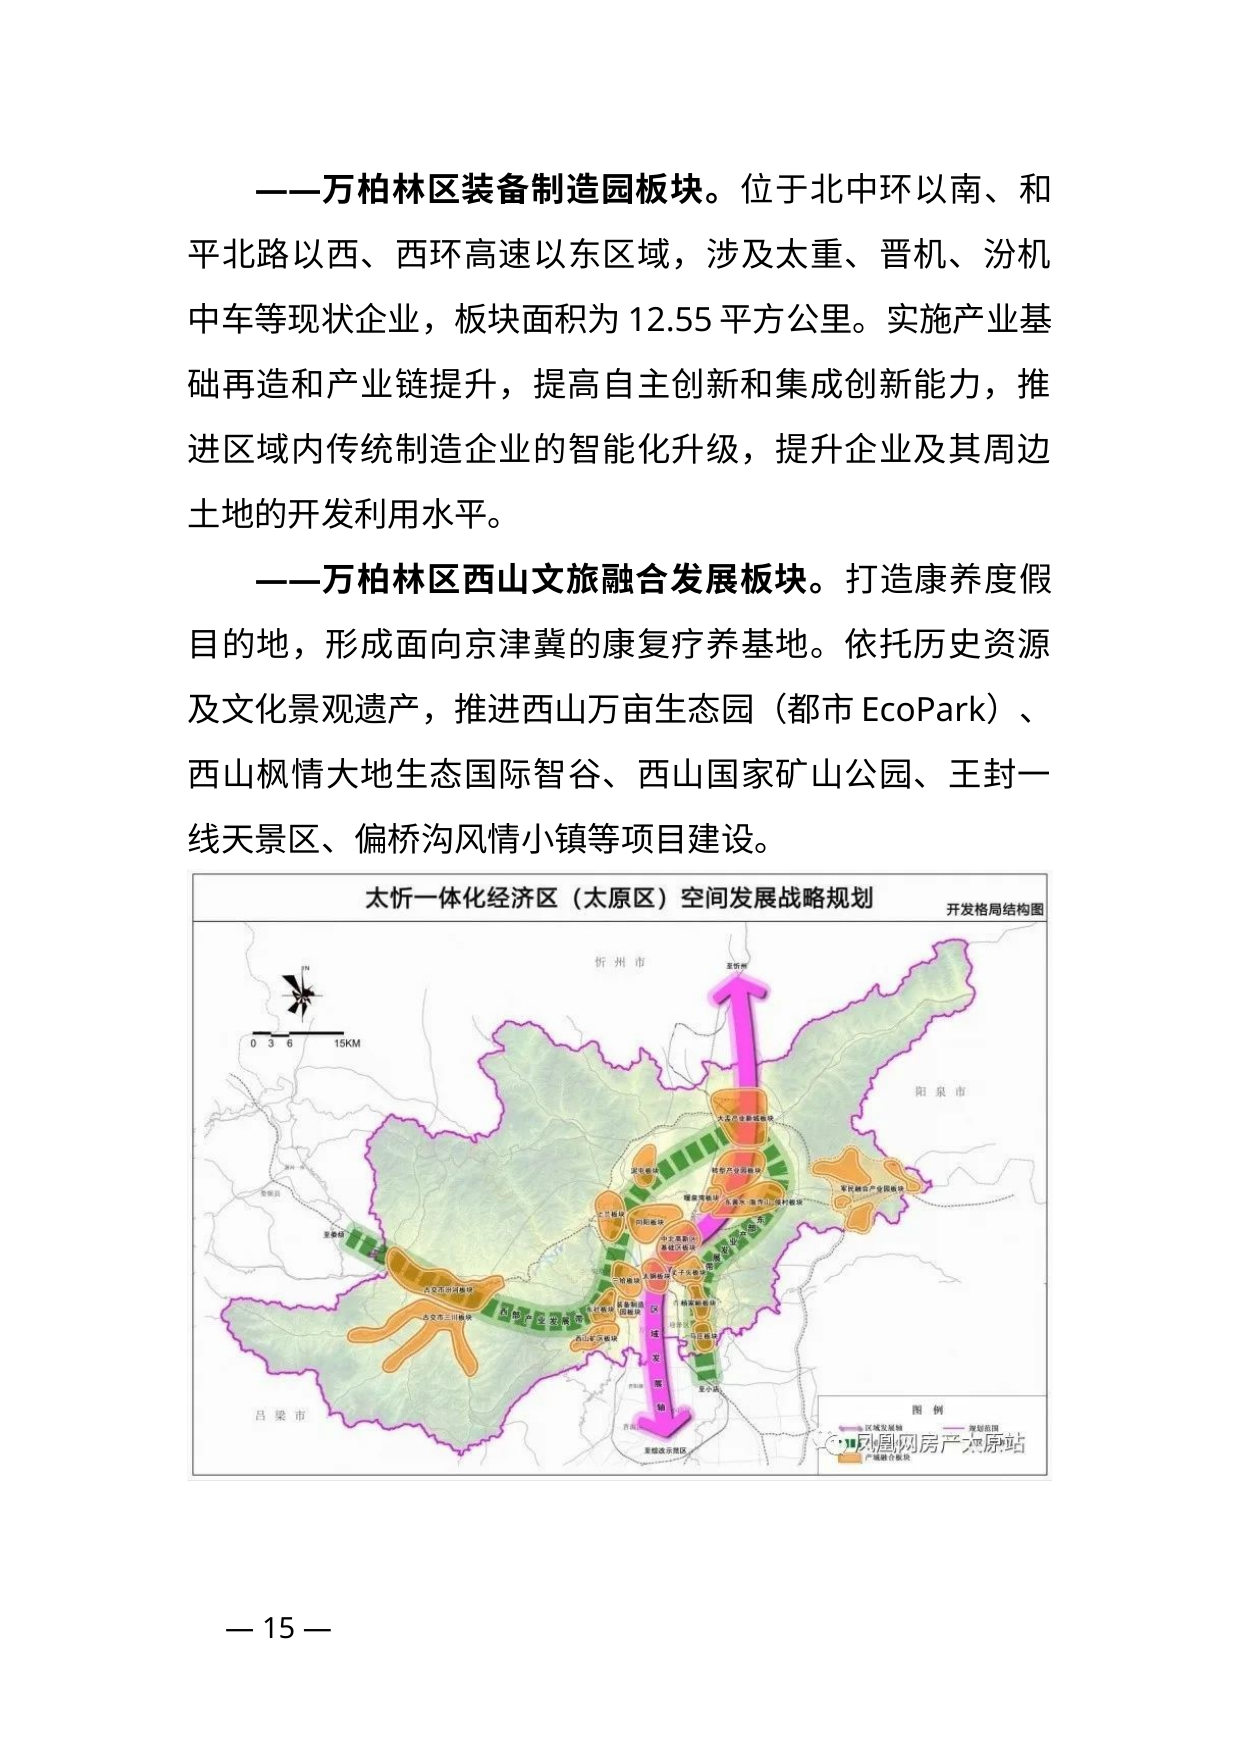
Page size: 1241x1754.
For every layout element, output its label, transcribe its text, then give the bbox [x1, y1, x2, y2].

text ——万柏林区装备制造园板块。位于北中环以南、和平北路以西、西环高速以东区域，涉及太重、晋机、汾机、中车等现状企业，板块面积为12.55平方公里。实施产业基础再造和产业链提升，提高自主创新和集成创新能力，推进区域内传统制造企业的智能化升级，提升企业及其周边土地的开发利用水平。 [187, 154, 1053, 544]
picture [187, 869, 1053, 1481]
text ——万柏林区西山文旅融合发展板块。打造康养度假目的地，形成面向京津冀的康复疗养基地。依托历史资源及文化景观遗产，推进西山万亩生态园（都市EcoPark）、西山枫情大地生态国际智谷、西山国家矿山公园、王封一线天景区、偏桥沟风情小镇等项目建设。 [187, 544, 1053, 869]
